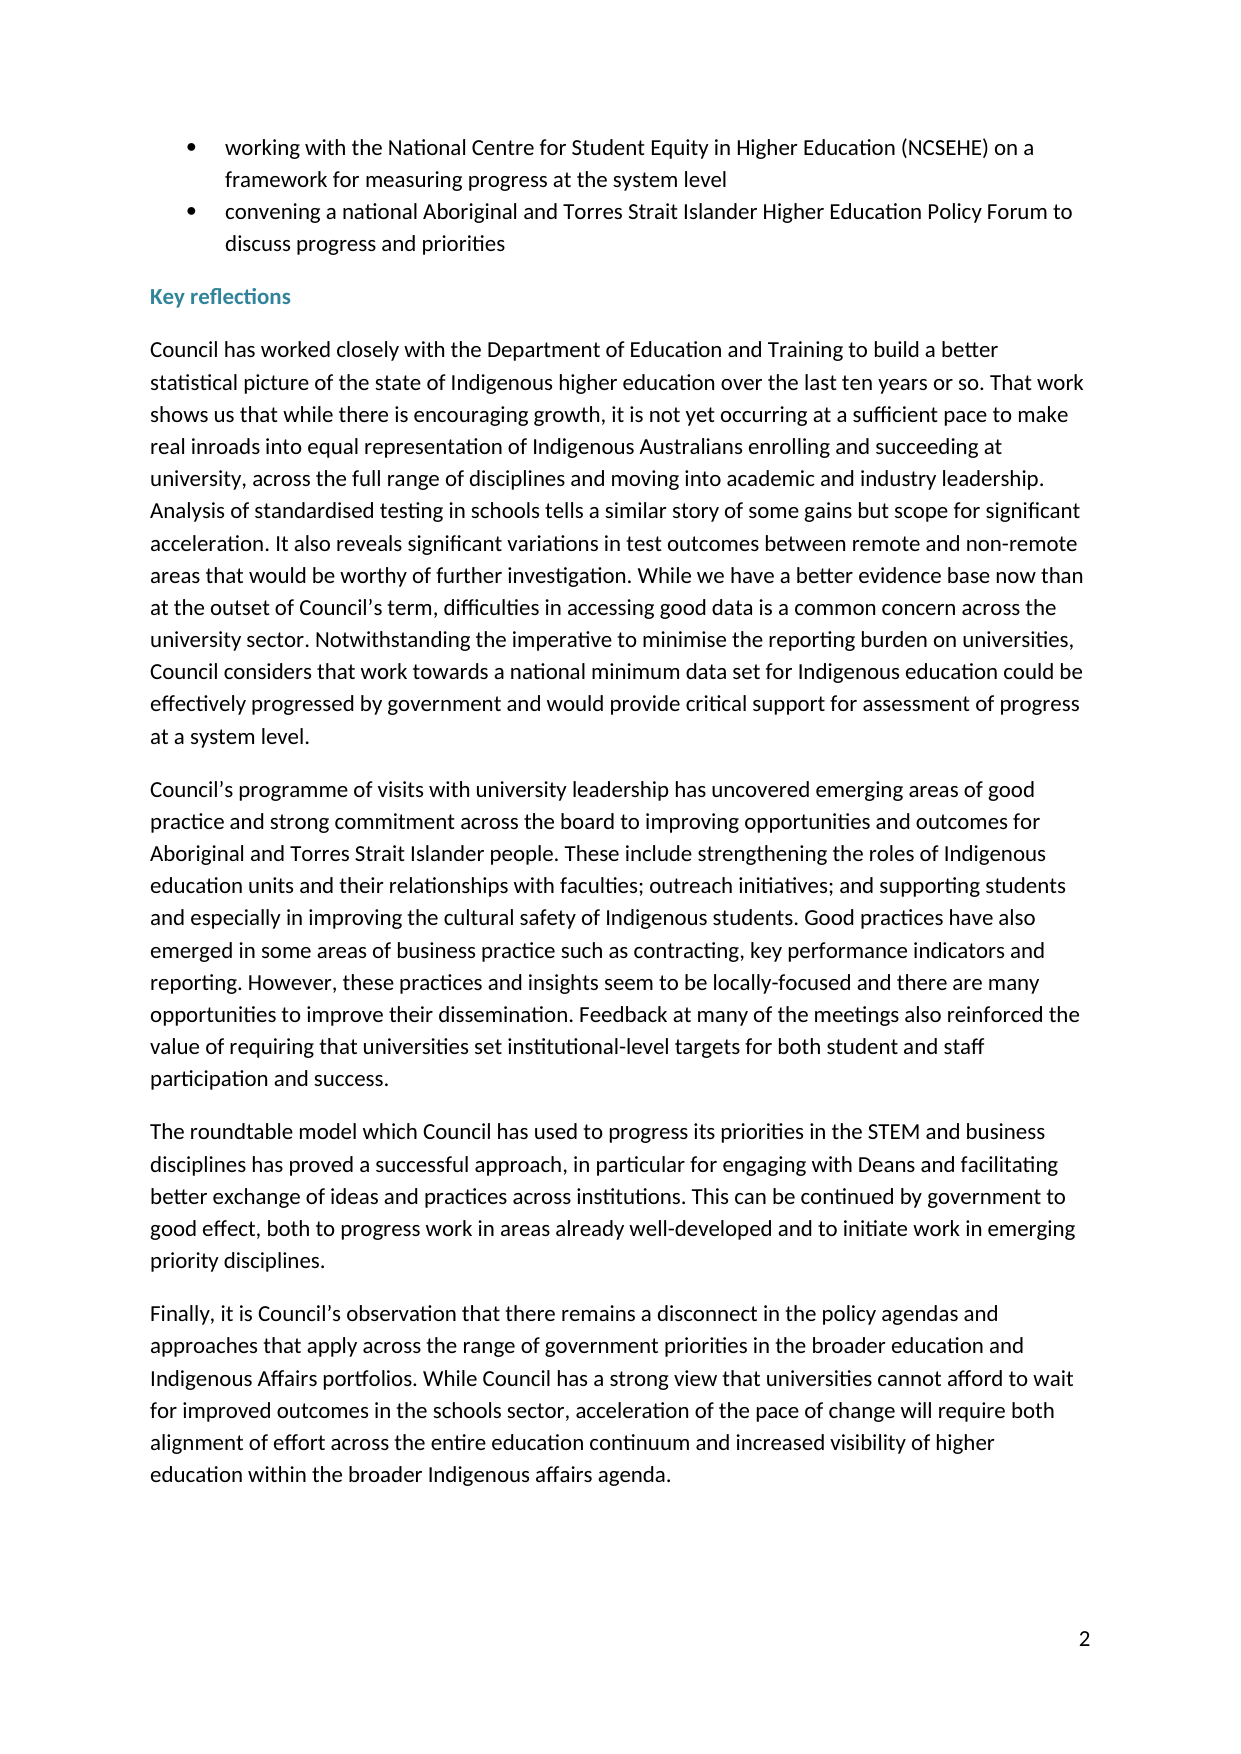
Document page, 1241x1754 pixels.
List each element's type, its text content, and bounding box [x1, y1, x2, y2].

text The roundtable model which Council has used to progress its priorities in the STEM and business disciplines has proved a successful approach, in particular for engaging with Deans and facilitating better exchange of ideas and practices across institutions. This can be continued by government to good effect, both to progress work in areas already well-developed and to initiate work in emerging priority disciplines. [150, 1117, 1090, 1274]
text Council’s programme of visits with university leadership has uncovered emerging areas of good practice and strong commitment across the board to improving opportunities and outcomes for Aboriginal and Torres Strait Islander people. These include strengthening the roles of Indigenous education units and their relationships with faculties; outreach initiatives; and supporting students and especially in improving the cultural safety of Indigenous students. Good practices have also emerged in some areas of business practice such as contracting, key performance indicators and reporting. However, these practices and insights seem to be locally-focused and there are many opportunities to improve their dissemination. Feedback at many of the meetings also reinforced the value of requiring that universities set institutional-level targets for both student and staff participation and success. [150, 775, 1090, 1092]
text Council has worked closely with the Department of Education and Training to build a better statistical picture of the state of Indigenous higher education over the last ten years or so. That work shows us that while there is encouraging growth, it is not yet occurring at a sufficient pace to make real inroads into equal representation of Indigenous Australians enrolling and succeeding at university, across the full range of disciplines and moving into academic and industry leadership. Analysis of standardised testing in schools tells a similar story of some gains but scope for significant acceleration. It also reveals significant variations in test outcomes between remote and non-remote areas that would be worthy of further investigation. While we have a better evidence base now than at the outset of Council’s term, difficulties in accessing good data is a common concern across the university sector. Notwithstanding the imperative to minimise the reporting burden on universities, Council considers that work towards a national minimum data set for Indigenous education could be effectively progressed by government and would provide critical support for assessment of progress at a system level. [150, 336, 1090, 750]
list working with the National Centre for Student Equity in Higher Education (NCSEHE) on a framework for measuring progress at the system level [187, 133, 1090, 193]
list convening a national Aboriginal and Torres Strait Islander Higher Education Policy Forum to discuss progress and priorities [187, 197, 1090, 257]
subtitle Key reflections [150, 282, 1090, 311]
text Finally, it is Council’s observation that there remains a disconnect in the policy agendas and approaches that apply across the range of government priorities in the broader education and Indigenous Affairs portfolios. While Council has a strong view that universities cannot afford to wait for improved outcomes in the schools sector, acceleration of the pace of change will require both alignment of effort across the entire education continuum and increased visibility of higher education within the broader Indigenous affairs agenda. [150, 1299, 1090, 1488]
